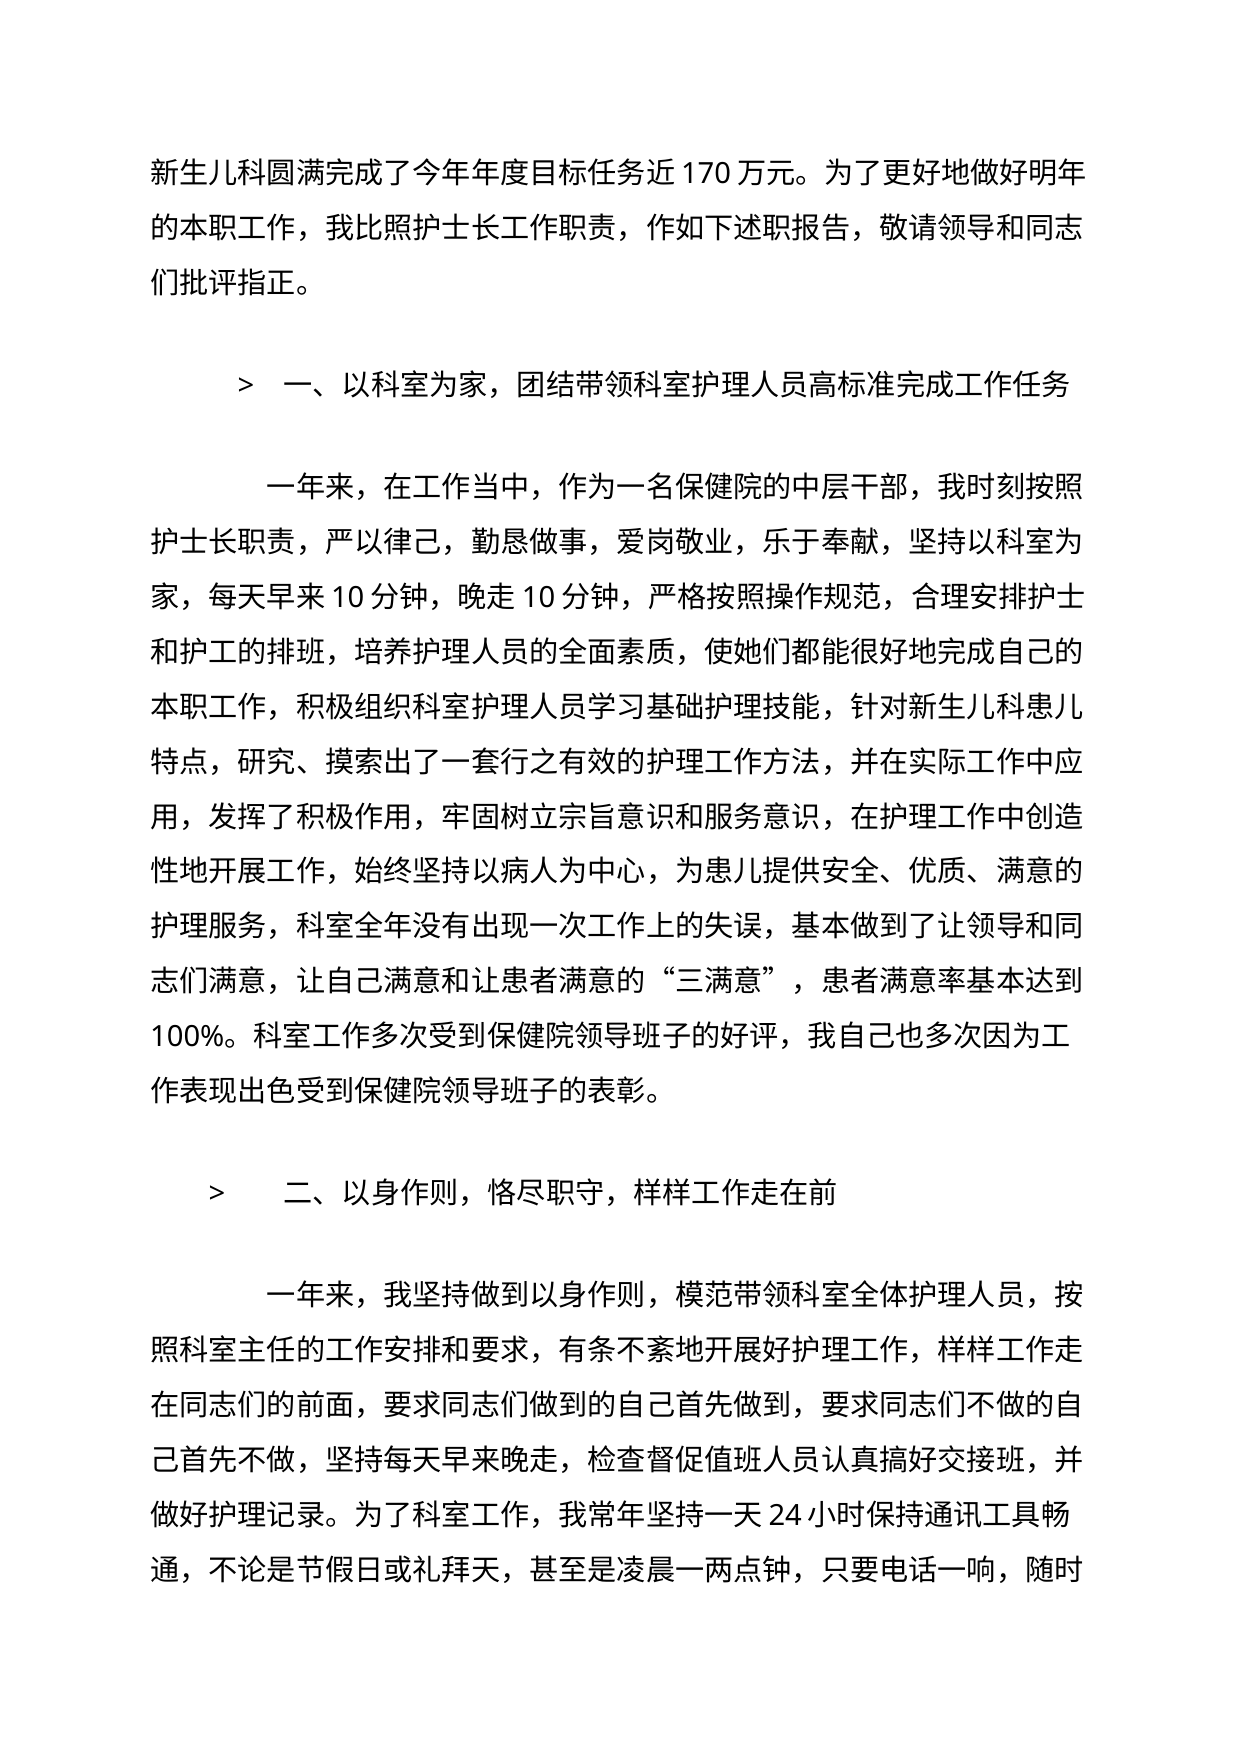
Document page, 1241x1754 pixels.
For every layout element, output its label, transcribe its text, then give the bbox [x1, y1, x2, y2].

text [150, 1271, 1090, 1588]
text 一年来，在工作当中，作为一名保健院的中层干部，我时刻按照护士长职责，严以律己，勤恳做事，爱岗敬业，乐于奉献，坚持以科室为家，每天早来10分钟，晚走10分钟，严格按照操作规范，合理安排护士和护工的排班，培养护理人员的全面素质，使她们都能很好地完成自己的本职工作，积极组织科室护理人员学习基础护理技能，针对新生儿科患儿特点，研究、摸索出了一套行之有效的护理工作方法，并在实际工作中应用，发挥了积极作用，牢固树立宗旨意识和服务意识，在护理工作中创造性地开展工作，始终坚持以病人为中心，为患儿提供安全、优质、满意的护理服务，科室全年没有出现一次工作上的失误，基本做到了让领导和同志们满意，让自己满意和让患者满意的“三满意”，患者满意率基本达到100%。科室工作多次受到保健院领导班子的好评，我自己也多次因为工作表现出色受到保健院领导班子的表彰。 [150, 464, 1090, 1110]
text > 一、以科室为家，团结带领科室护理人员高标准完成工作任务 [150, 362, 1090, 404]
text > 二、以身作则，恪尽职守，样样工作走在前 [150, 1169, 1090, 1212]
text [150, 150, 1090, 302]
